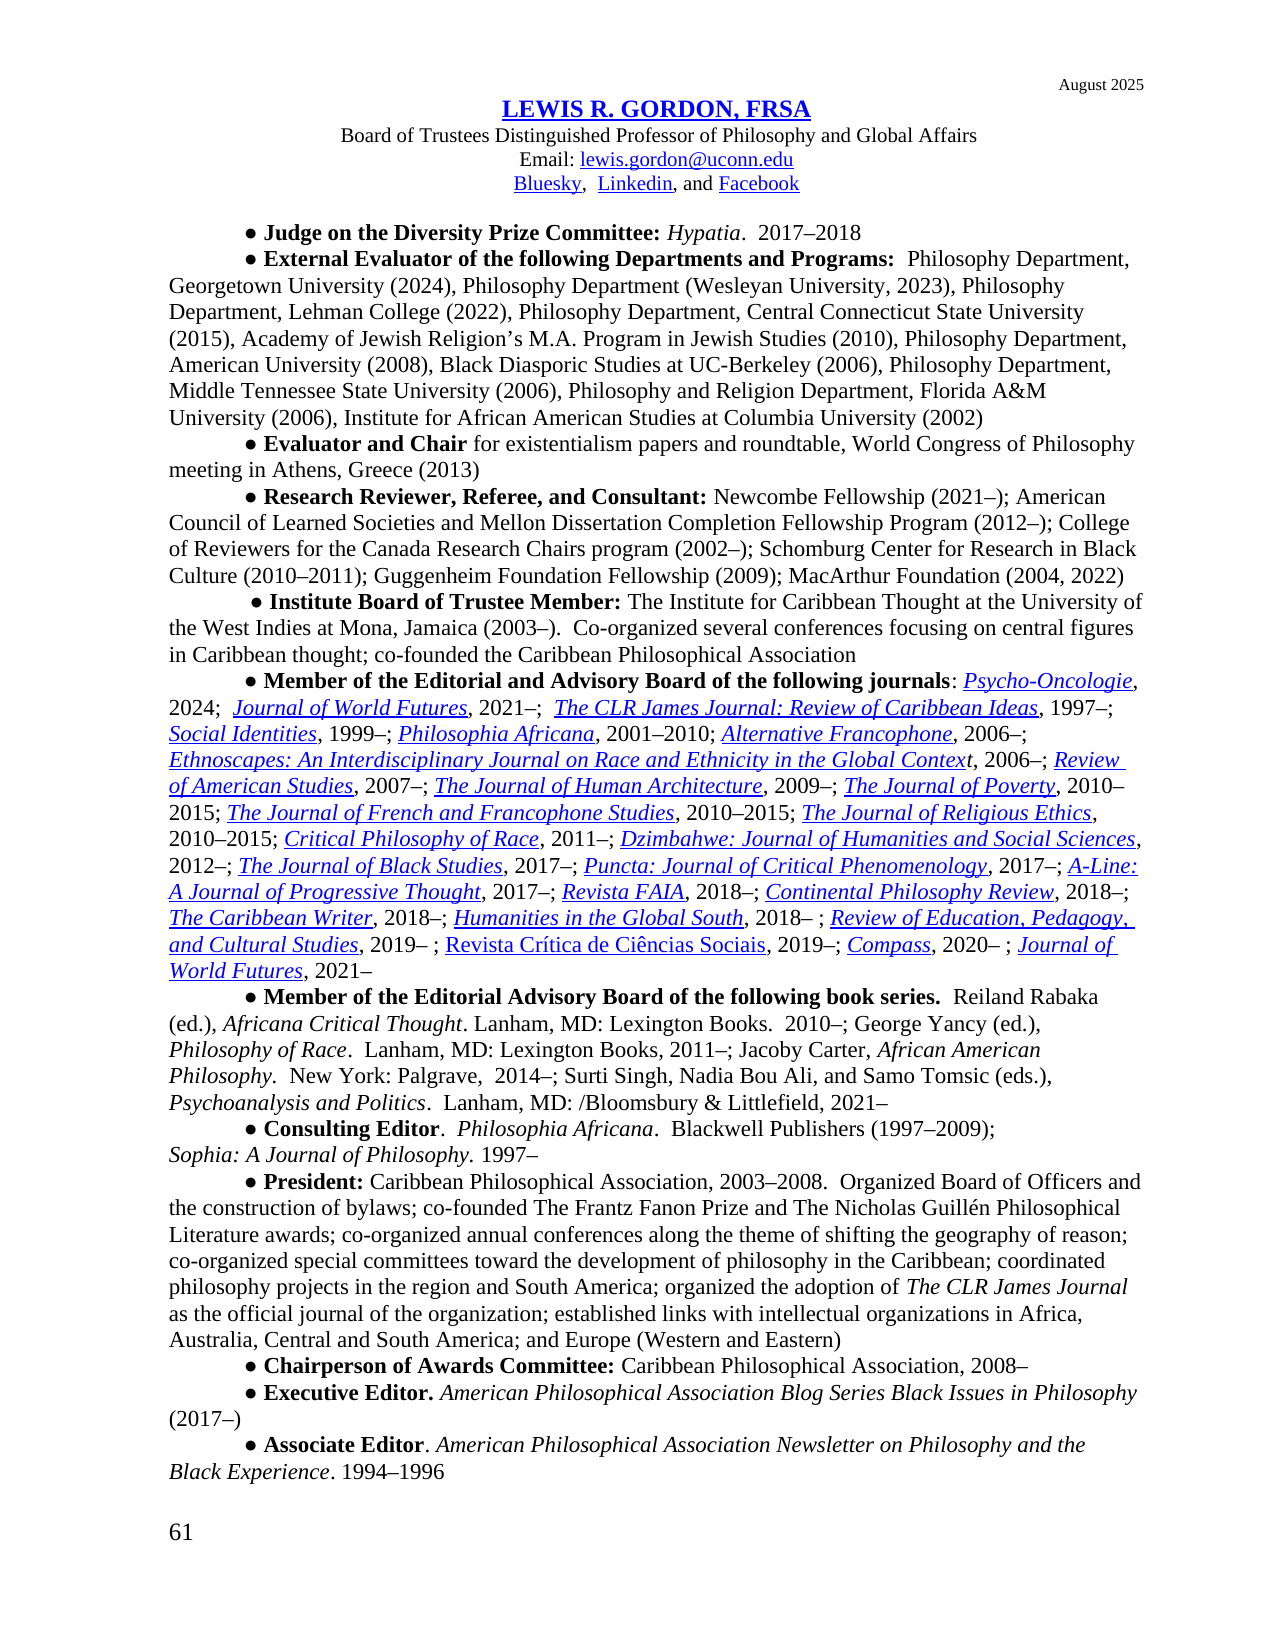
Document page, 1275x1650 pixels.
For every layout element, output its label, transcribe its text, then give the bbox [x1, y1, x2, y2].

list ● Institute Board of Trustee Member: The Institute for Caribbean Thought at the University of the West Indies at Mona, Jamaica (2003–). Co-organized several conferences focusing on central figures in Caribbean thought; co-founded the Caribbean Philosophical Association [169, 588, 1144, 667]
list ● Executive Editor. American Philosophical Association Blog Series Black Issues in Philosophy (2017–) [169, 1379, 1144, 1431]
list ● Consulting Editor. Philosophia Africana. Blackwell Publishers (1997–2009); [169, 1115, 1144, 1142]
list ● Judge on the Diversity Prize Committee: Hypatia. 2017–2018 [169, 219, 1144, 246]
list ● President: Caribbean Philosophical Association, 2003–2008. Organized Board of Officers and the construction of bylaws; co-founded The Frantz Fanon Prize and The Nicholas Guillén Philosophical Literature awards; co-organized annual conferences along the theme of shifting the geography of reason; co-organized special committees toward the development of philosophy in the Caribbean; coordinated philosophy projects in the region and South America; organized the adoption of The CLR James Journal as the official journal of the organization; established links with intellectual organizations in Africa, Australia, Central and South America; and Europe (Western and Eastern) [169, 1168, 1144, 1352]
list ● Chairperson of Awards Committee: Caribbean Philosophical Association, 2008– [169, 1352, 1144, 1379]
list ● Research Reviewer, Referee, and Consultant: Newcombe Fellowship (2021–); American Council of Learned Societies and Mellon Dissertation Completion Fellowship Program (2012–); College of Reviewers for the Canada Research Chairs program (2002–); Schomburg Center for Research in Black Culture (2010–2011); Guggenheim Foundation Fellowship (2009); MacArthur Foundation (2004, 2022) [169, 483, 1144, 588]
list ● Associate Editor. American Philosophical Association Newsletter on Philosophy and the Black Experience. 1994–1996 [169, 1431, 1144, 1484]
list ● Evaluator and Chair for existentialism papers and roundtable, World Congress of Philosophy meeting in Athens, Greece (2013) [169, 430, 1144, 483]
list ● External Evaluator of the following Departments and Programs: Philosophy Department, Georgetown University (2024), Philosophy Department (Wesleyan University, 2023), Philosophy Department, Lehman College (2022), Philosophy Department, Central Connecticut State University (2015), Academy of Jewish Religion’s M.A. Program in Jewish Studies (2010), Philosophy Department, American University (2008), Black Diasporic Studies at UC-Berkeley (2006), Philosophy Department, Middle Tennessee State University (2006), Philosophy and Religion Department, Florida A&M University (2006), Institute for African American Studies at Columbia University (2002) [169, 246, 1144, 430]
list ● Member of the Editorial Advisory Board of the following book series. Reiland Rabaka (ed.), Africana Critical Thought. Lanham, MD: Lexington Books. 2010–; George Yancy (ed.), Philosophy of Race. Lanham, MD: Lexington Books, 2011–; Jacoby Carter, African American Philosophy. New York: Palgrave, 2014–; Surti Singh, Nadia Bou Ali, and Samo Tomsic (eds.), Psychoanalysis and Politics. Lanham, MD: /Bloomsbury & Littlefield, 2021– [169, 983, 1144, 1115]
list ● Member of the Editorial and Advisory Board of the following journals: Psycho-Oncologie, 2024; Journal of World Futures, 2021–; The CLR James Journal: Review of Caribbean Ideas, 1997–; Social Identities, 1999–; Philosophia Africana, 2001–2010; Alternative Francophone, 2006–; Ethnoscapes: An Interdisciplinary Journal on Race and Ethnicity in the Global Context, 2006–; Review of American Studies, 2007–; The Journal of Human Architecture, 2009–; The Journal of Poverty, 2010–2015; The Journal of French and Francophone Studies, 2010–2015; The Journal of Religious Ethics, 2010–2015; Critical Philosophy of Race, 2011–; Dzimbahwe: Journal of Humanities and Social Sciences, 2012–; The Journal of Black Studies, 2017–; Puncta: Journal of Critical Phenomenology, 2017–; A-Line: A Journal of Progressive Thought, 2017–; Revista FAIA, 2018–; Continental Philosophy Review, 2018–; The Caribbean Writer, 2018–; Humanities in the Global South, 2018– ; Review of Education, Pedagogy, and Cultural Studies, 2019– ; Revista Crítica de Ciências Sociais, 2019–; Compass, 2020– ; Journal of World Futures, 2021– [169, 667, 1144, 983]
list Sophia: A Journal of Philosophy. 1997– [169, 1142, 1144, 1168]
